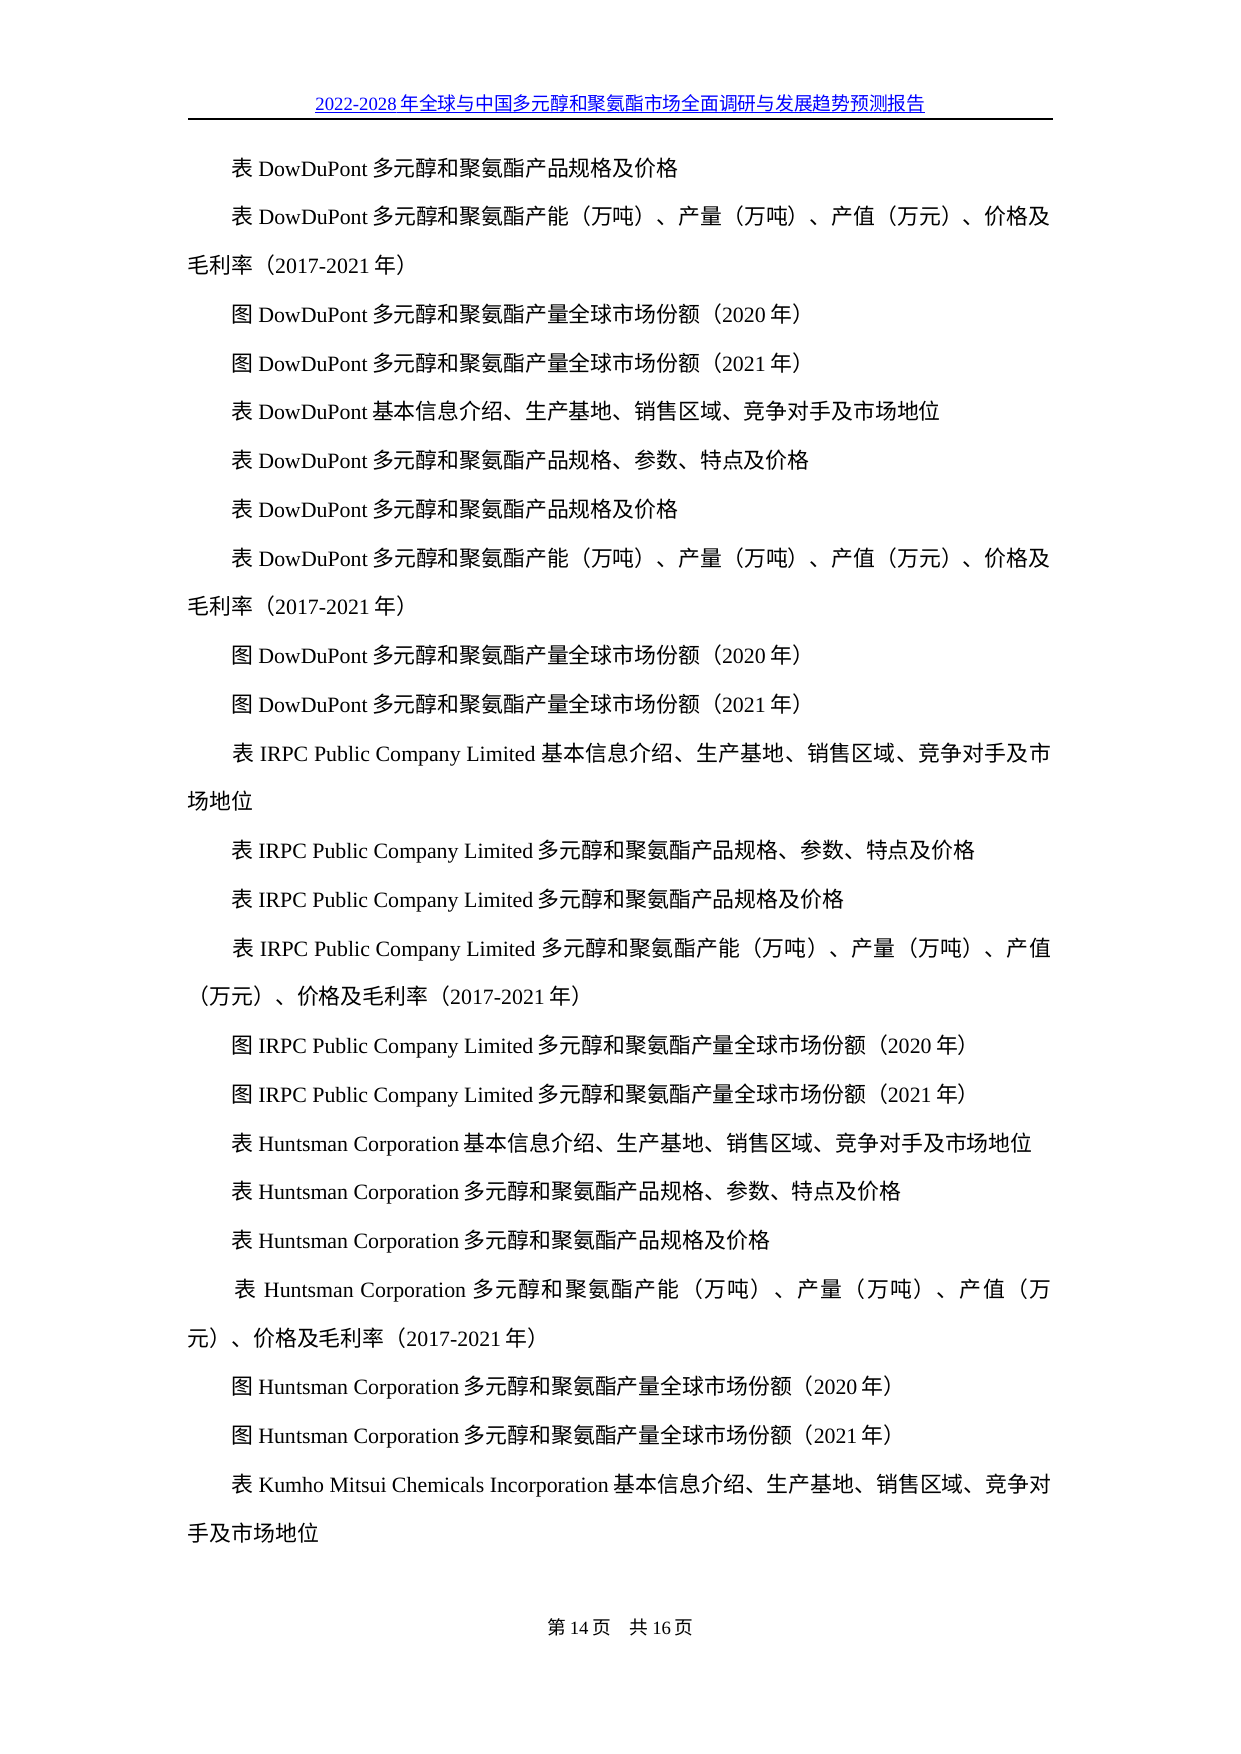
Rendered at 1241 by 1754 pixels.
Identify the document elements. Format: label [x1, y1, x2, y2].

text [187, 150, 1053, 1548]
